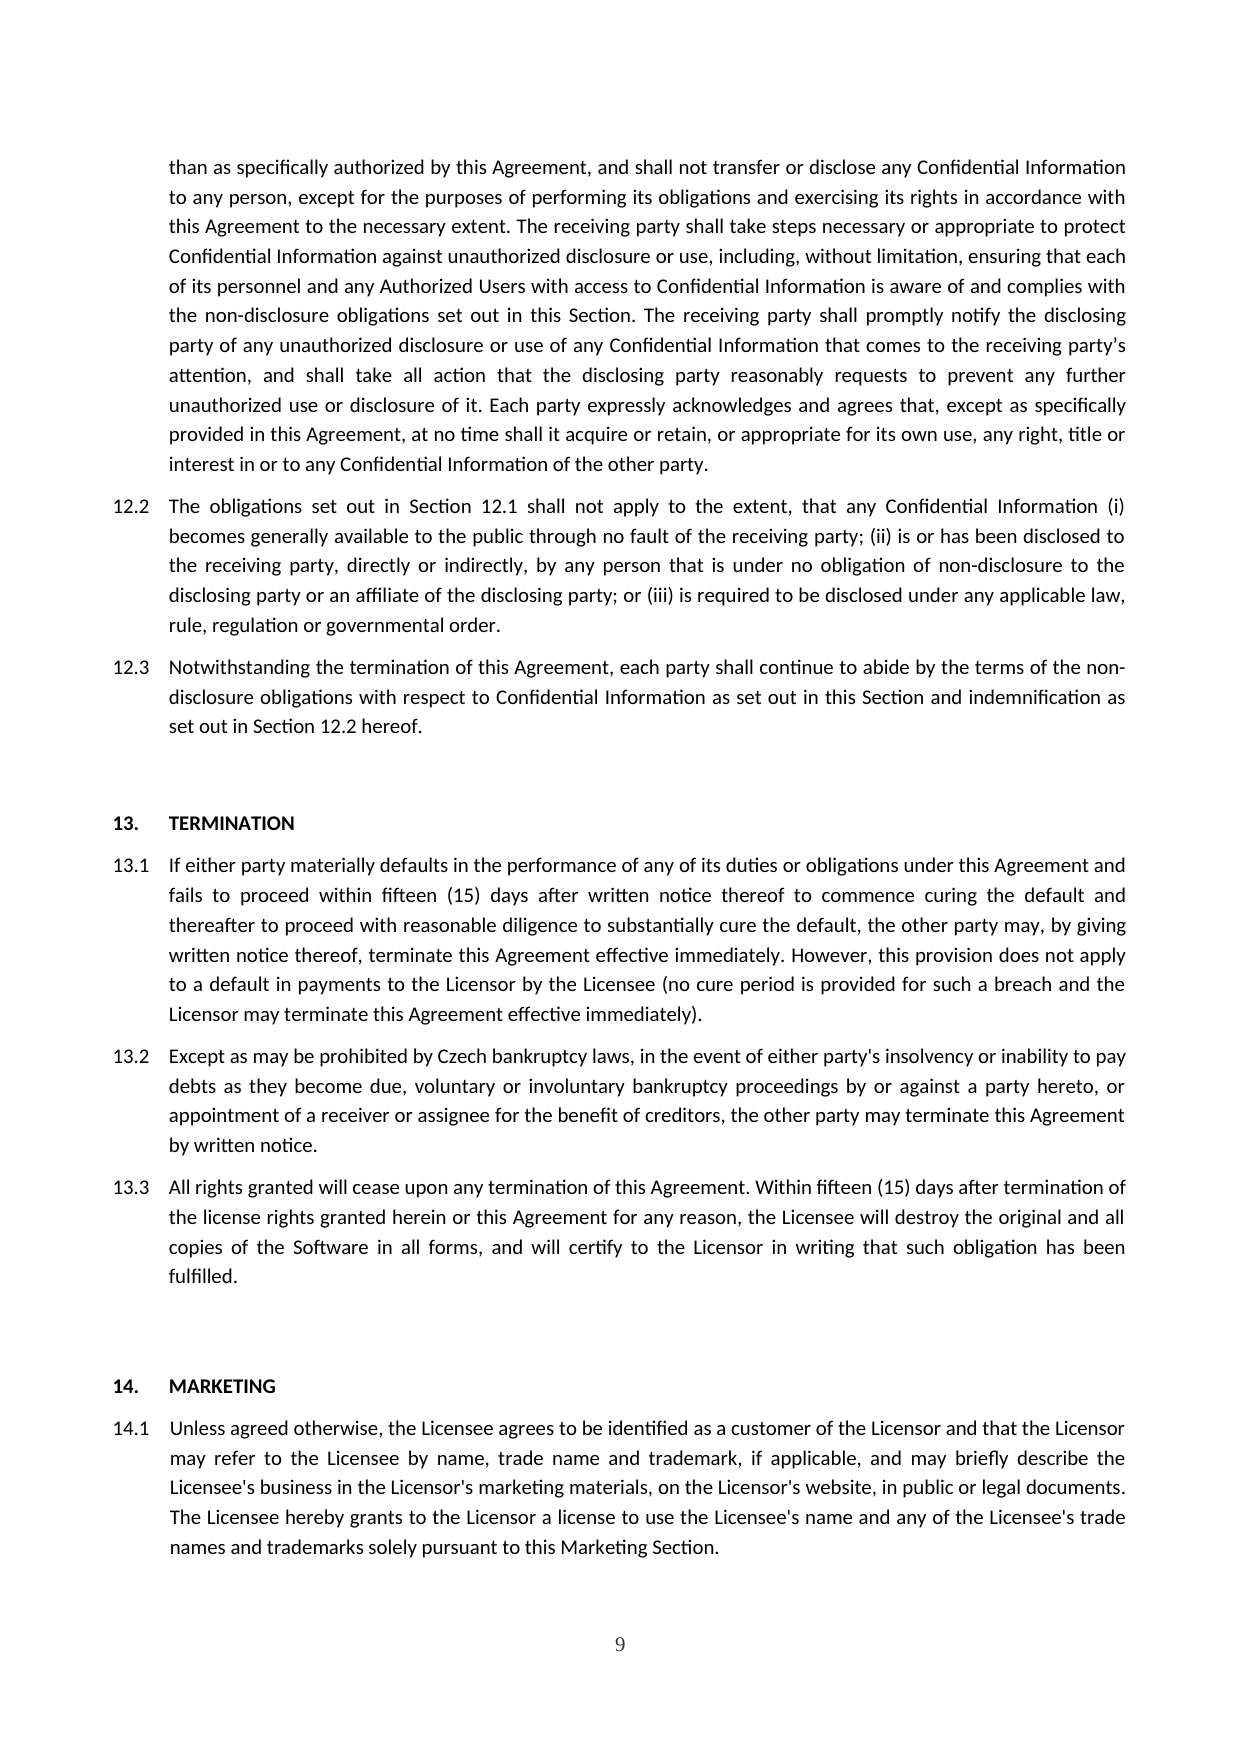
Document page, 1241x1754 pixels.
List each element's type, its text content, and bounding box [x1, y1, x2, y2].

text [112, 150, 1128, 477]
text 13.2 Except as may be prohibited by Czech bankruptcy laws, in the event of either party's insolvency or inability to pay debts as they become due, voluntary or involuntary bankruptcy proceedings by or against a party hereto, or appointment of a receiver or assignee for the benefit of creditors, the other party may terminate this Agreement by written notice. [112, 1039, 1128, 1158]
text 13.3 All rights granted will cease upon any termination of this Agreement. Within fifteen (15) days after termination of the license rights granted herein or this Agreement for any reason, the Licensee will destroy the original and all copies of the Software in all forms, and will certify to the Licensor in writing that such obligation has been fulfilled. [112, 1170, 1128, 1289]
text 13.1 If either party materially defaults in the performance of any of its duties or obligations under this Agreement and fails to proceed within fifteen (15) days after written notice thereof to commence curing the default and thereafter to proceed with reasonable diligence to substantially cure the default, the other party may, by giving written notice thereof, terminate this Agreement effective immediately. However, this provision does not apply to a default in payments to the Licensor by the Licensee (no cure period is provided for such a breach and the Licensor may terminate this Agreement effective immediately). [112, 848, 1128, 1027]
subtitle 13. TERMINATION [112, 806, 1128, 836]
subtitle 14. MARKETING [112, 1369, 1128, 1398]
text 14.1 Unless agreed otherwise, the Licensee agrees to be identified as a customer of the Licensor and that the Licensor may refer to the Licensee by name, trade name and trademark, if applicable, and may briefly describe the Licensee's business in the Licensor's marketing materials, on the Licensor's website, in public or legal documents. The Licensee hereby grants to the Licensor a license to use the Licensee's name and any of the Licensee's trade names and trademarks solely pursuant to this Marketing Section. [112, 1411, 1128, 1559]
text 12.3 Notwithstanding the termination of this Agreement, each party shall continue to abide by the terms of the non-disclosure obligations with respect to Confidential Information as set out in this Section and indemnification as set out in Section 12.2 hereof. [112, 650, 1128, 739]
text 12.2 The obligations set out in Section 12.1 shall not apply to the extent, that any Confidential Information (i) becomes generally available to the public through no fault of the receiving party; (ii) is or has been disclosed to the receiving party, directly or indirectly, by any person that is under no obligation of non-disclosure to the disclosing party or an affiliate of the disclosing party; or (iii) is required to be disclosed under any applicable law, rule, regulation or governmental order. [112, 489, 1128, 637]
